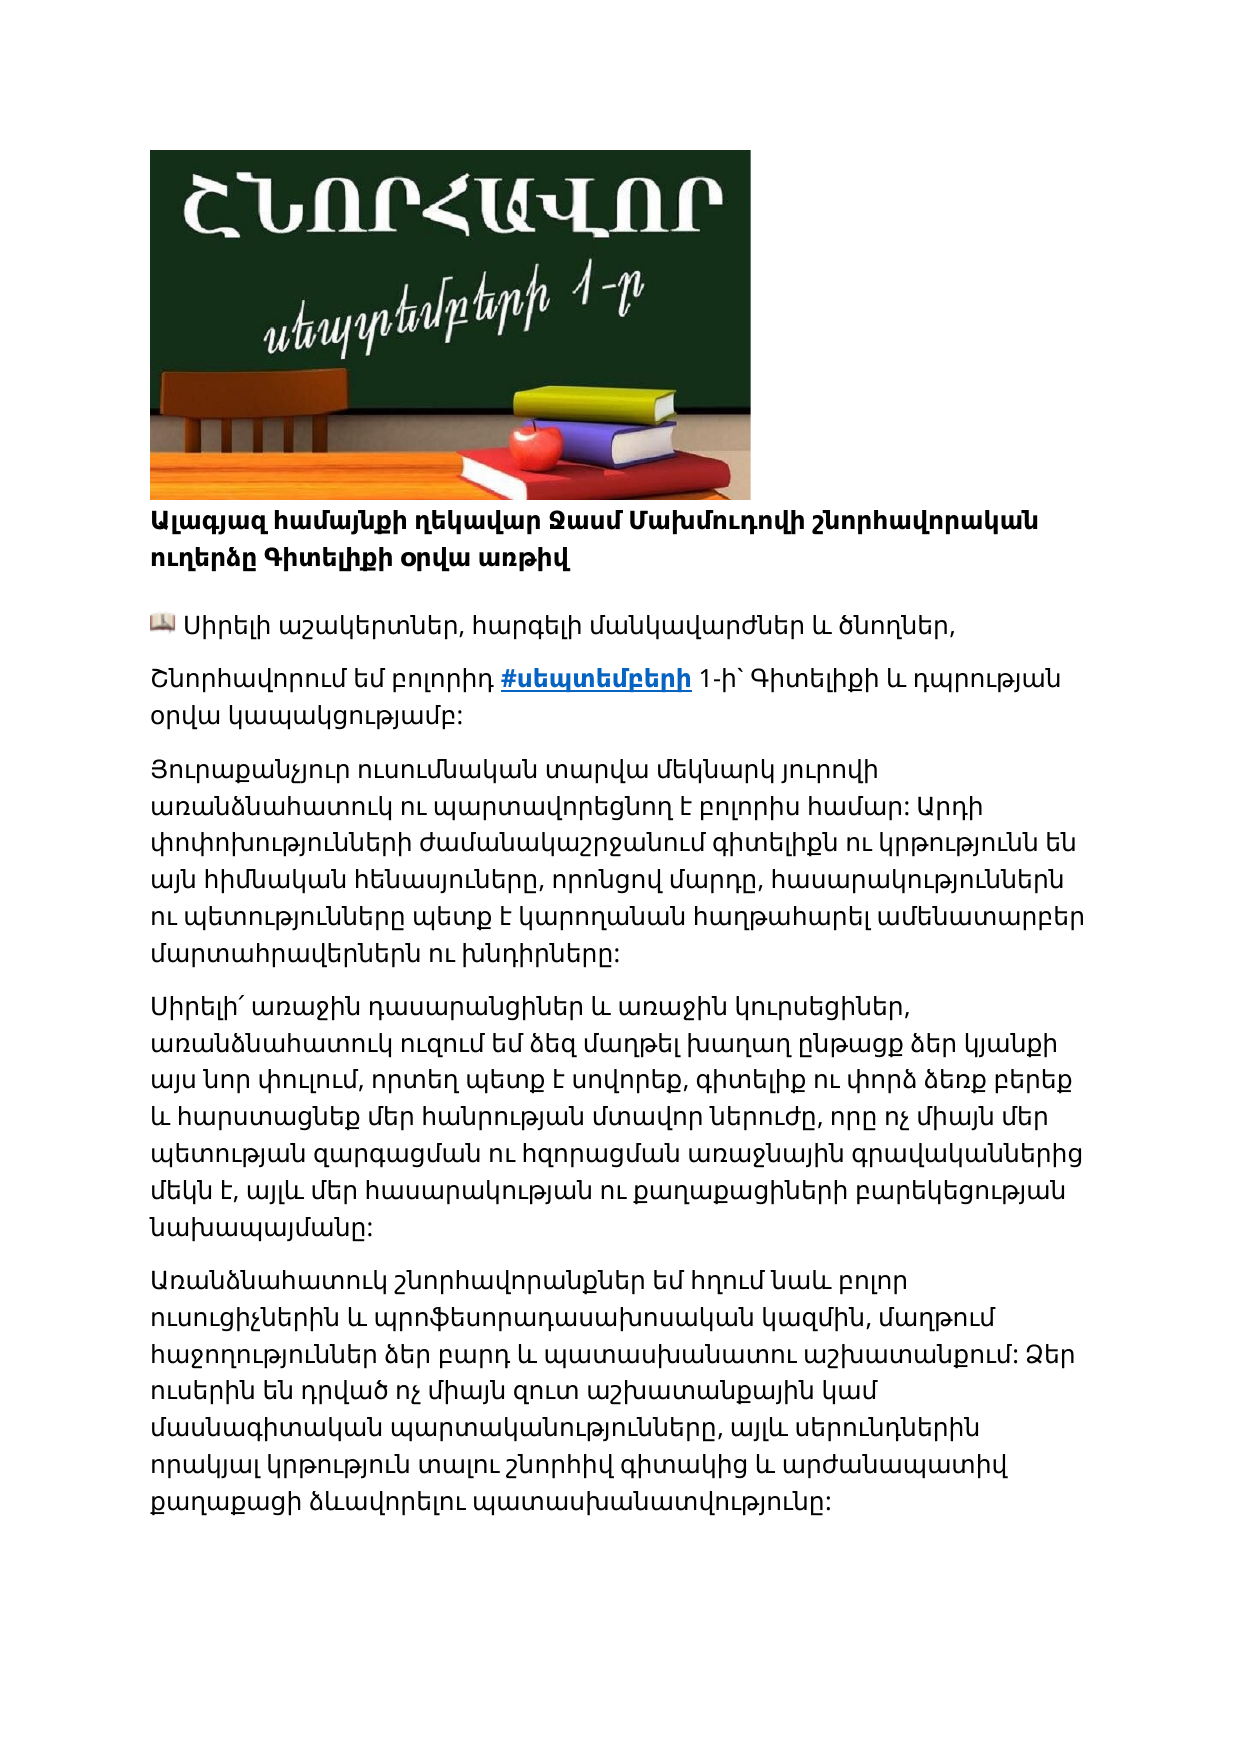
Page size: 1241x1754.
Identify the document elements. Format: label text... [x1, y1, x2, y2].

picture [150, 150, 751, 500]
text Շնորհավորում եմ բոլորիդ #սեպտեմբերի 1-ի` Գիտելիքի և դպրության օրվա կապակցությամբ: [150, 661, 1090, 732]
picture [150, 609, 175, 635]
text Սիրելի՛ առաջին դասարանցիներ և առաջին կուրսեցիներ, առանձնահատուկ ուզում եմ ձեզ մաղթել խաղաղ ընթացք ձեր կյանքի այս նոր փուլում, որտեղ պետք է սովորեք, գիտելիք ու փորձ ձեռք բերեք և հարստացնեք մեր հանրության մտավոր ներուժը, որը ոչ միայն մեր պետության զարգացման ու հզորացման առաջնային գրավականներից մեկն է, այլև մեր հասարակության ու քաղաքացիների բարեկեցության նախապայմանը: [150, 989, 1090, 1243]
text Առանձնահատուկ շնորհավորանքներ եմ հղում նաև բոլոր ուսուցիչներին և պրոֆեսորադասախոսական կազմին, մաղթում հաջողություններ ձեր բարդ և պատասխանատու աշխատանքում: Ձեր ուսերին են դրված ոչ միայն զուտ աշխատանքային կամ մասնագիտական պարտականությունները, այլև սերունդներին որակյալ կրթություն տալու շնորհիվ գիտակից և արժանապատիվ քաղաքացի ձևավորելու պատասխանատվությունը: [150, 1263, 1090, 1517]
text Յուրաքանչյուր ուսումնական տարվա մեկնարկ յուրովի առանձնահատուկ ու պարտավորեցնող է բոլորիս համար: Արդի փոփոխությունների ժամանակաշրջանում գիտելիքն ու կրթությունն են այն հիմնական հենասյուները, որոնցով մարդը, հասարակություններն ու պետությունները պետք է կարողանան հաղթահարել ամենատարբեր մարտահրավերներն ու խնդիրները: [150, 751, 1090, 969]
